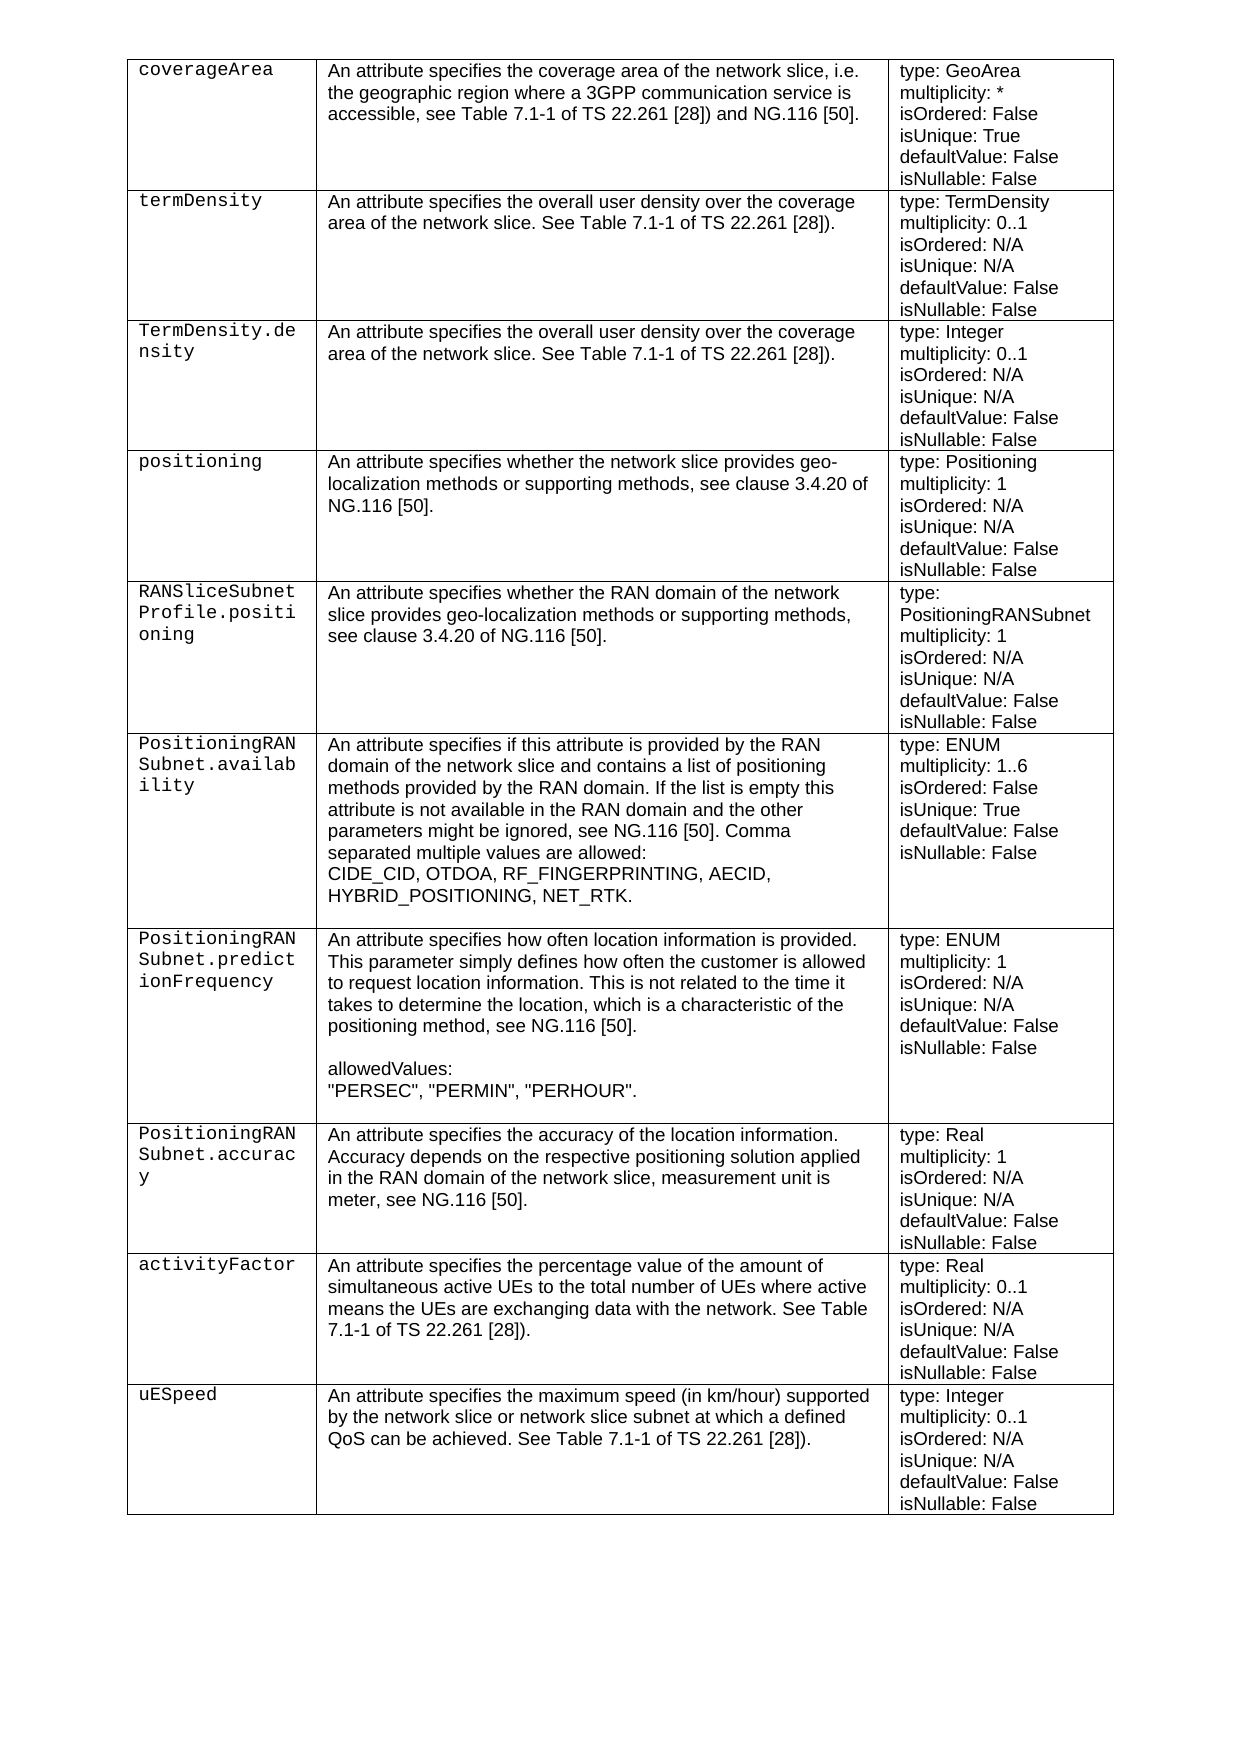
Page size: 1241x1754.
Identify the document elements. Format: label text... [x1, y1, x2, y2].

table_cell An attribute specifies the coverage area of the network slice, i.e. the geographic region where a 3GPP communication service is accessible, see Table 7.1-1 of TS 22.261 [28]) and NG.116 [50]. [317, 60, 888, 189]
table_cell An attribute specifies if this attribute is provided by the RAN domain of the network slice and contains a list of positioning methods provided by the RAN domain. If the list is empty this attribute is not available in the RAN domain and the other parameters might be ignored, see NG.116 [50]. Comma separated multiple values are allowed: CIDE_CID, OTDOA, RF_FINGERPRINTING, AECID, HYBRID_POSITIONING, NET_RTK. [317, 734, 888, 928]
table_cell An attribute specifies the overall user density over the coverage area of the network slice. See Table 7.1-1 of TS 22.261 [28]). [317, 191, 888, 320]
table_cell An attribute specifies whether the RAN domain of the network slice provides geo-localization methods or supporting methods, see clause 3.4.20 of NG.116 [50]. [317, 582, 888, 733]
table_cell TermDensity.density [128, 321, 316, 450]
table_cell An attribute specifies the percentage value of the amount of simultaneous active UEs to the total number of UEs where active means the UEs are exchanging data with the network. See Table 7.1-1 of TS 22.261 [28]). [317, 1254, 888, 1384]
table_cell type: TermDensity multiplicity: 0..1 isOrdered: N/A isUnique: N/A defaultValue: False isNullable: False [889, 191, 1113, 320]
table_cell type: ENUM multiplicity: 1..6 isOrdered: False isUnique: True defaultValue: False isNullable: False [889, 734, 1113, 928]
table_cell An attribute specifies the overall user density over the coverage area of the network slice. See Table 7.1-1 of TS 22.261 [28]). [317, 321, 888, 450]
table_cell type: Integer multiplicity: 0..1 isOrdered: N/A isUnique: N/A defaultValue: False isNullable: False [889, 321, 1113, 450]
table_cell PositioningRANSubnet.accuracy [128, 1124, 316, 1253]
table_cell An attribute specifies how often location information is provided. This parameter simply defines how often the customer is allowed to request location information. This is not related to the time it takes to determine the location, which is a characteristic of the positioning method, see NG.116 [50]. allowedValues: "PERSEC", "PERMIN", "PERHOUR". [317, 929, 888, 1123]
table_cell An attribute specifies whether the network slice provides geo-localization methods or supporting methods, see clause 3.4.20 of NG.116 [50]. [317, 451, 888, 581]
table_cell termDensity [128, 191, 316, 320]
table_cell PositioningRANSubnet.predictionFrequency [128, 929, 316, 1123]
table_cell coverageArea [128, 60, 316, 189]
table_cell type: Real multiplicity: 0..1 isOrdered: N/A isUnique: N/A defaultValue: False isNullable: False [889, 1254, 1113, 1384]
table_cell type: Integer multiplicity: 0..1 isOrdered: N/A isUnique: N/A defaultValue: False isNullable: False [889, 1385, 1113, 1514]
table_cell type: GeoArea multiplicity: * isOrdered: False isUnique: True defaultValue: False isNullable: False [889, 60, 1113, 189]
table_cell type: Real multiplicity: 1 isOrdered: N/A isUnique: N/A defaultValue: False isNullable: False [889, 1124, 1113, 1253]
table_cell type: PositioningRANSubnet multiplicity: 1 isOrdered: N/A isUnique: N/A defaultValue: False isNullable: False [889, 582, 1113, 733]
table_cell type: Positioning multiplicity: 1 isOrdered: N/A isUnique: N/A defaultValue: False isNullable: False [889, 451, 1113, 581]
table_cell PositioningRANSubnet.availability [128, 734, 316, 928]
table_cell An attribute specifies the maximum speed (in km/hour) supported by the network slice or network slice subnet at which a defined QoS can be achieved. See Table 7.1-1 of TS 22.261 [28]). [317, 1385, 888, 1514]
table_cell activityFactor [128, 1254, 316, 1384]
table_cell uESpeed [128, 1385, 316, 1514]
table_cell An attribute specifies the accuracy of the location information. Accuracy depends on the respective positioning solution applied in the RAN domain of the network slice, measurement unit is meter, see NG.116 [50]. [317, 1124, 888, 1253]
table_cell type: ENUM multiplicity: 1 isOrdered: N/A isUnique: N/A defaultValue: False isNullable: False [889, 929, 1113, 1123]
table_cell positioning [128, 451, 316, 581]
table_cell RANSliceSubnetProfile.positioning [128, 582, 316, 733]
